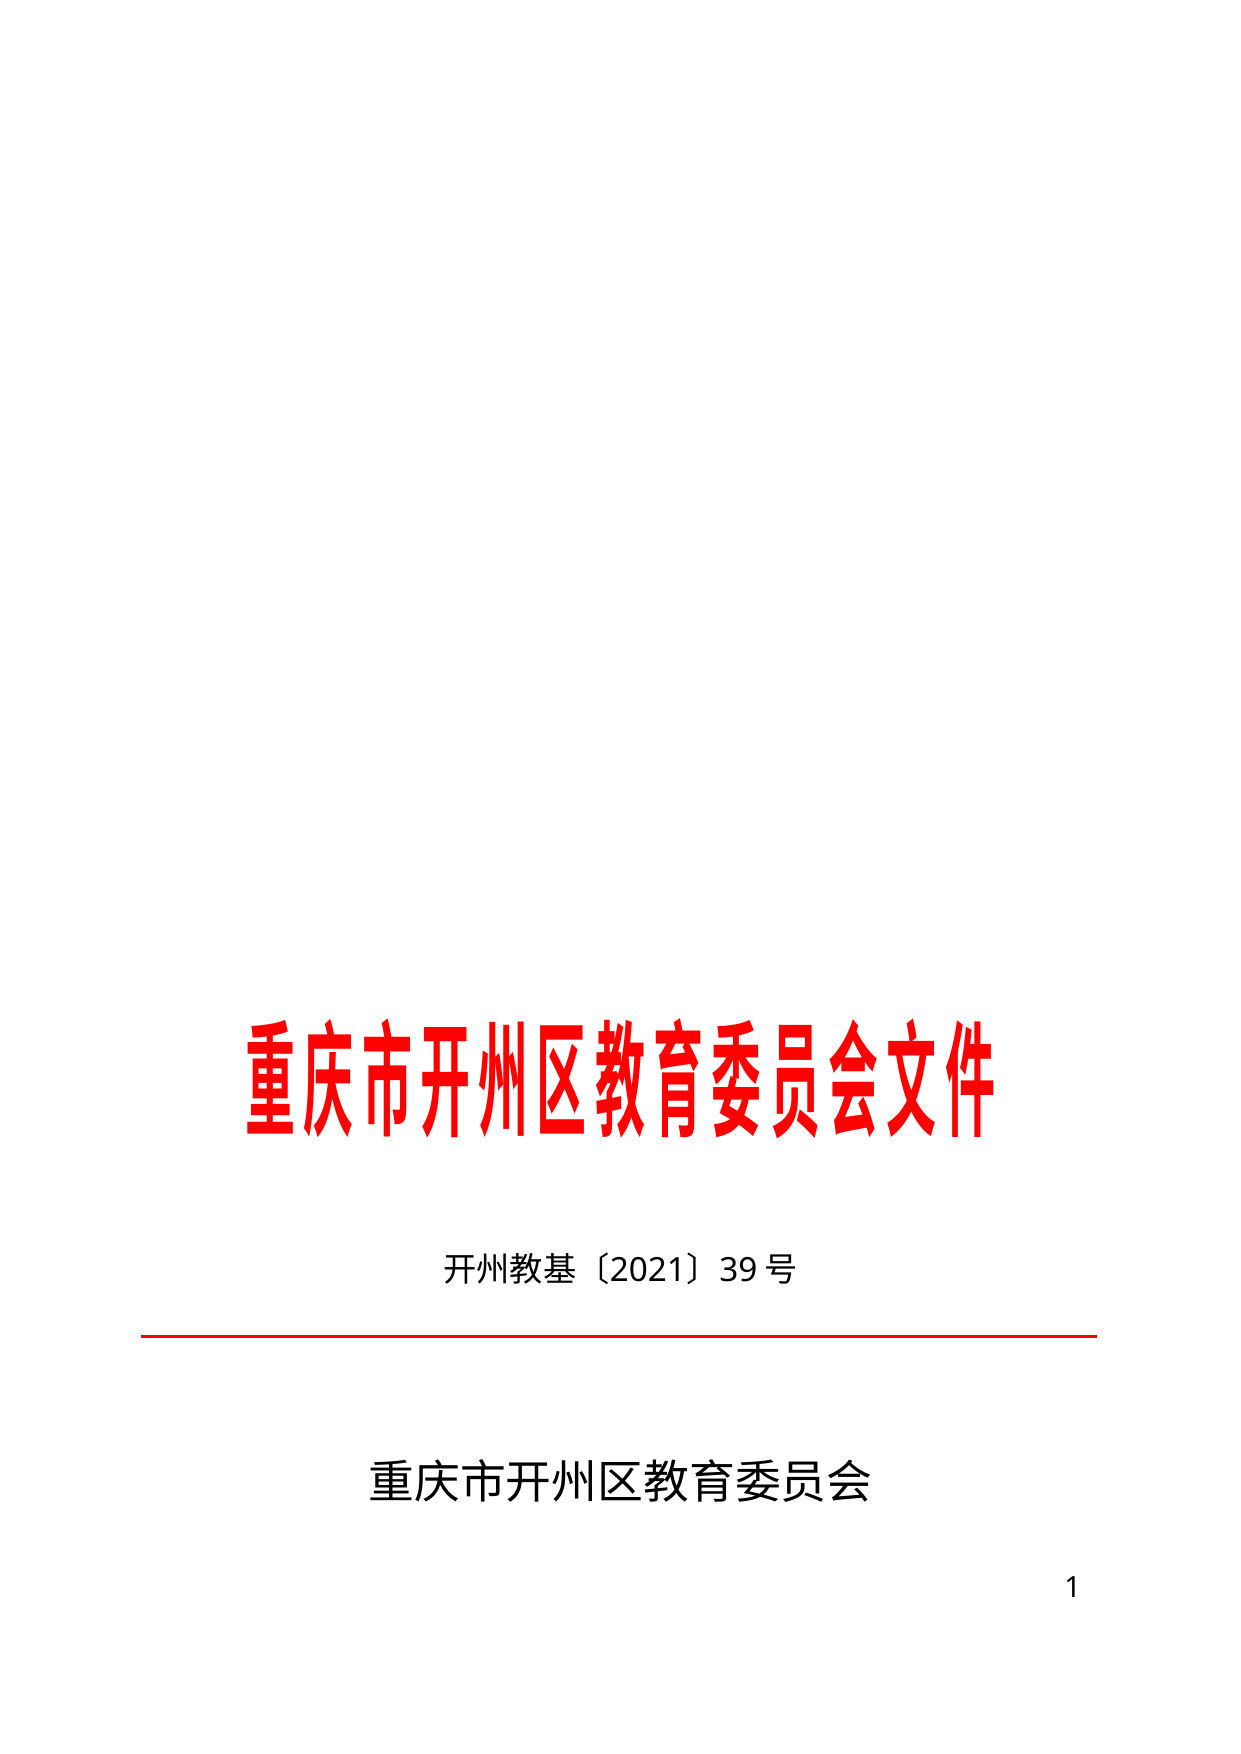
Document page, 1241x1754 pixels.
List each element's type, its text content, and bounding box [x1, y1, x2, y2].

text 开州教基〔2021〕39号 [159, 1234, 1081, 1299]
text 重庆市开州区教育委员会 [159, 1429, 1081, 1527]
text 重庆市开州区教育委员会文件 [159, 974, 1081, 1169]
